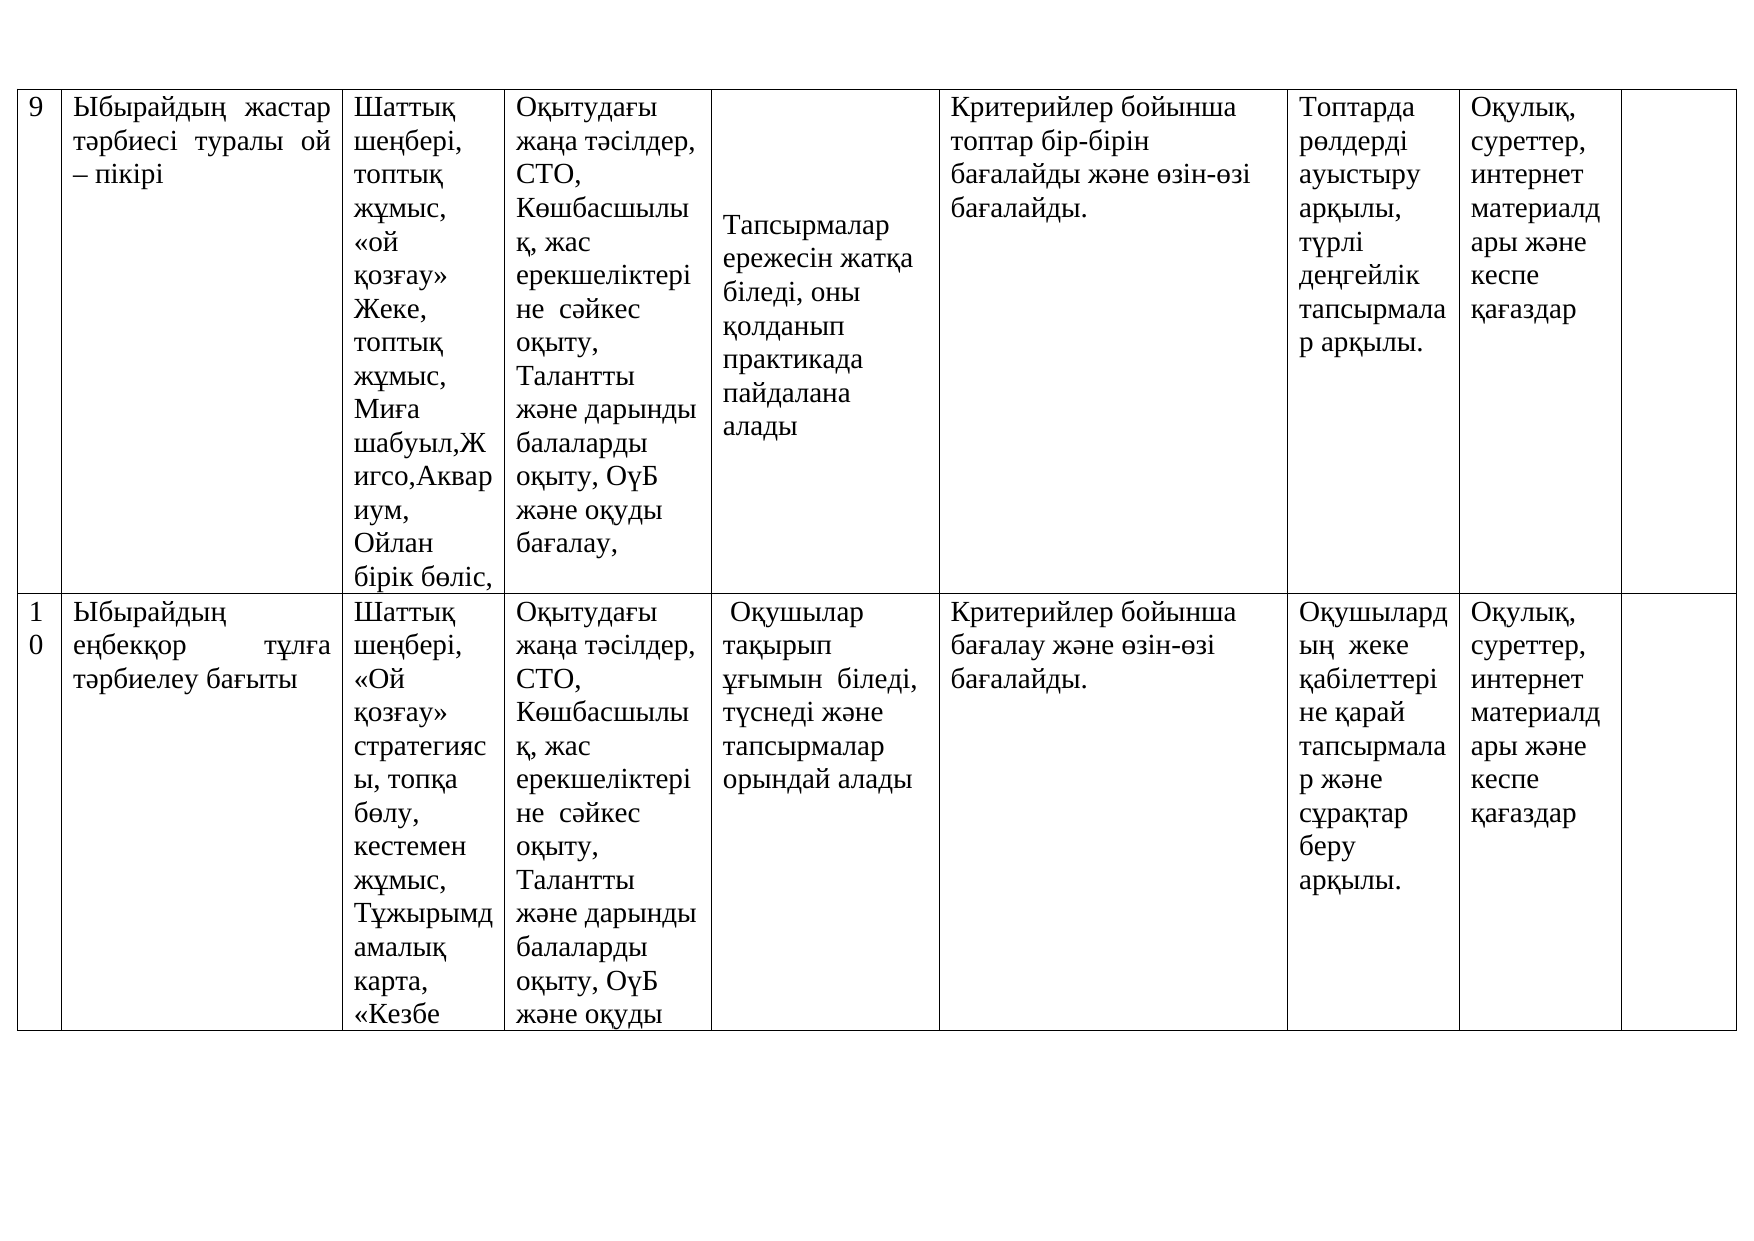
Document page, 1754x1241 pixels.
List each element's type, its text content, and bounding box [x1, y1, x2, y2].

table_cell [505, 594, 711, 1030]
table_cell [1460, 90, 1621, 593]
table_cell Топтарда рөлдерді ауыстыру арқылы, түрлі деңгейлік тапсырмалар арқылы. [1288, 90, 1459, 593]
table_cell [505, 90, 711, 593]
table_cell Ыбырайдың жастар тәрбиесі туралы ой – пікірі [62, 90, 342, 593]
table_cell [940, 594, 1287, 1030]
table_cell [1622, 594, 1736, 1030]
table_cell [343, 594, 504, 1030]
table_cell Шаттық шеңбері, топтық жұмыс, «ой қозғау» Жеке, топтық жұмыс, Миға шабуыл,Жигсо,Аквариум, Ойлан бірік бөліс, [343, 90, 504, 593]
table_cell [1288, 594, 1459, 1030]
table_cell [62, 594, 342, 1030]
table_cell Тапсырмалар ережесін жатқа біледі, оны қолданып практикада пайдалана алады [712, 90, 939, 593]
table_cell 9 [18, 90, 61, 593]
table_cell Критерийлер бойынша топтар бір-бірін бағалайды және өзін-өзі бағалайды. [940, 90, 1287, 593]
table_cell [712, 594, 939, 1030]
table_cell 10 [18, 594, 61, 1030]
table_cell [1460, 594, 1621, 1030]
table_cell [1622, 90, 1736, 593]
